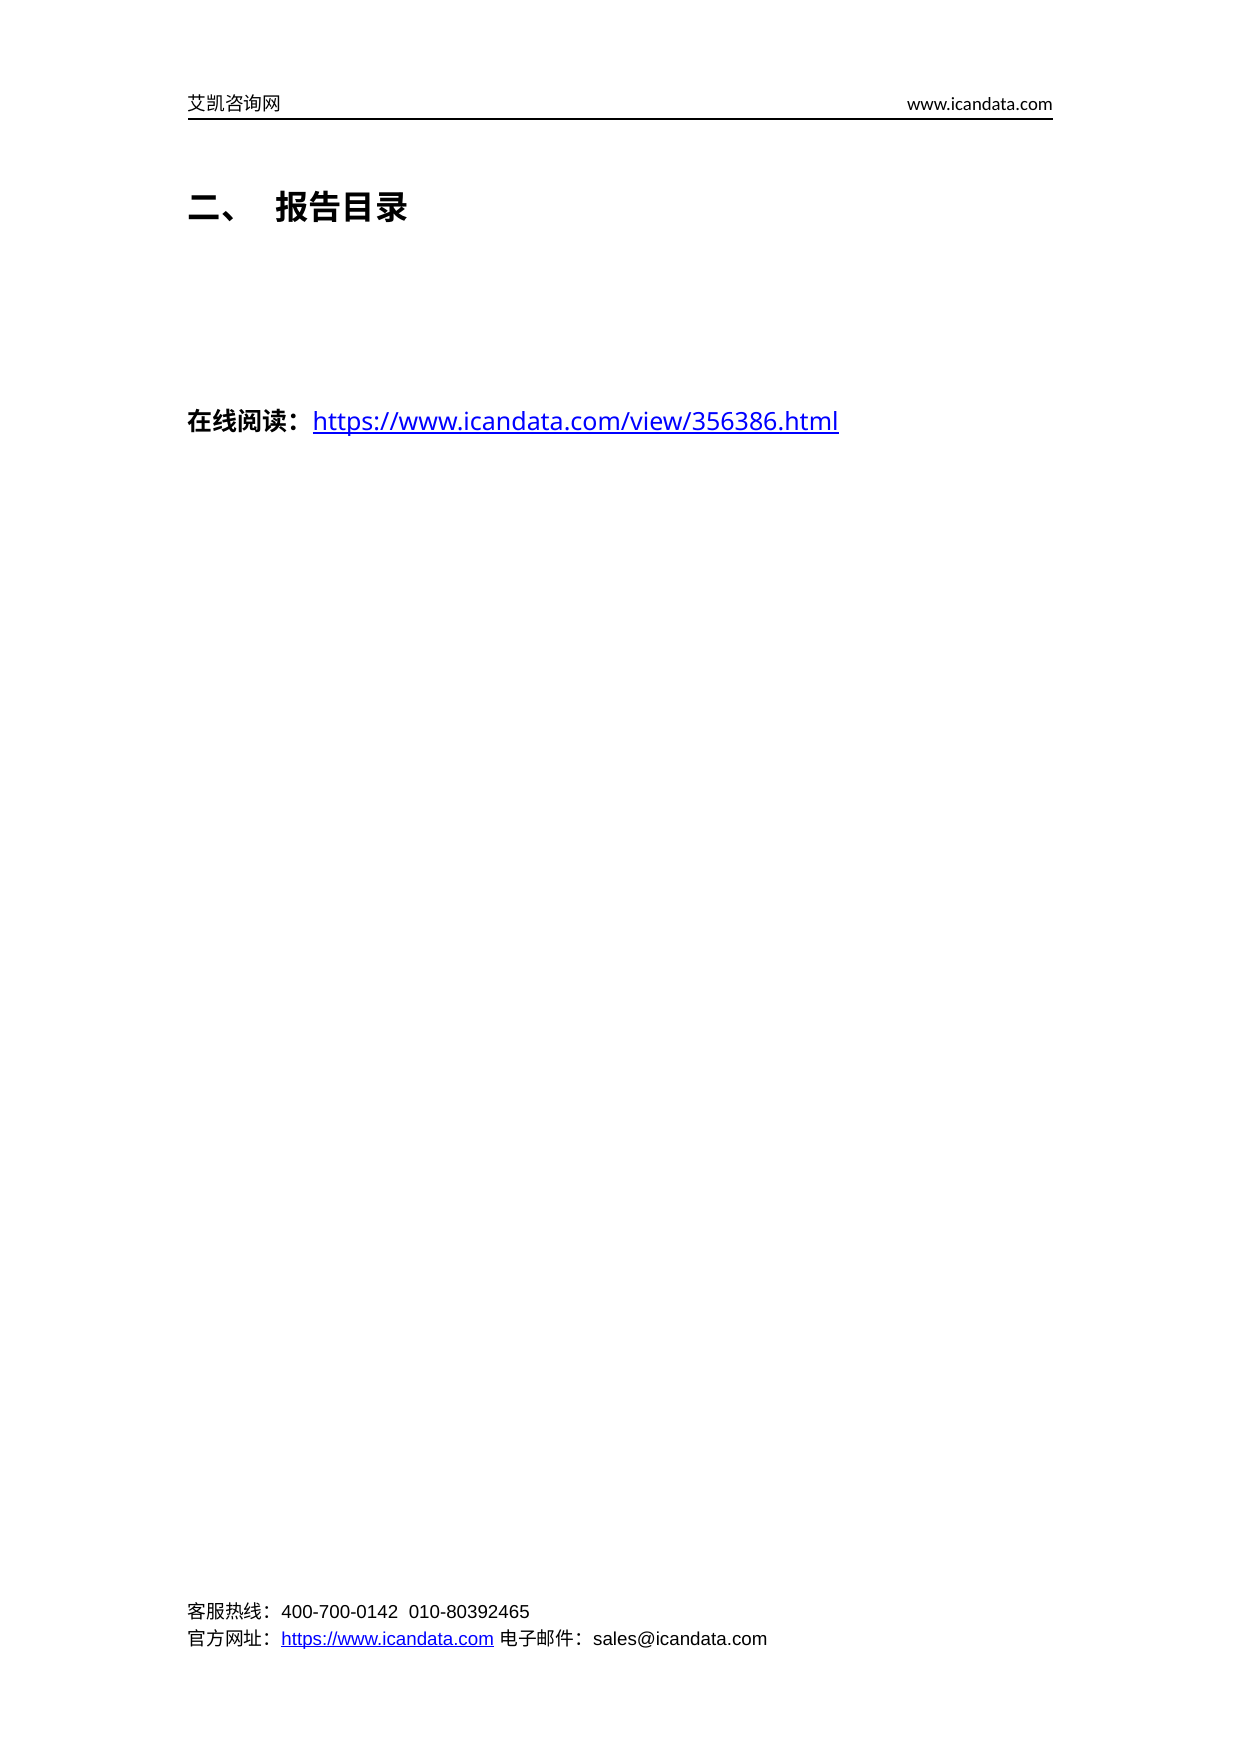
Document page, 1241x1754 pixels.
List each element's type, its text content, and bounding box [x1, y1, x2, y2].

subtitle 报告目录 [187, 172, 1053, 237]
text 在线阅读：https://www.icandata.com/view/356386.html [187, 387, 1053, 452]
